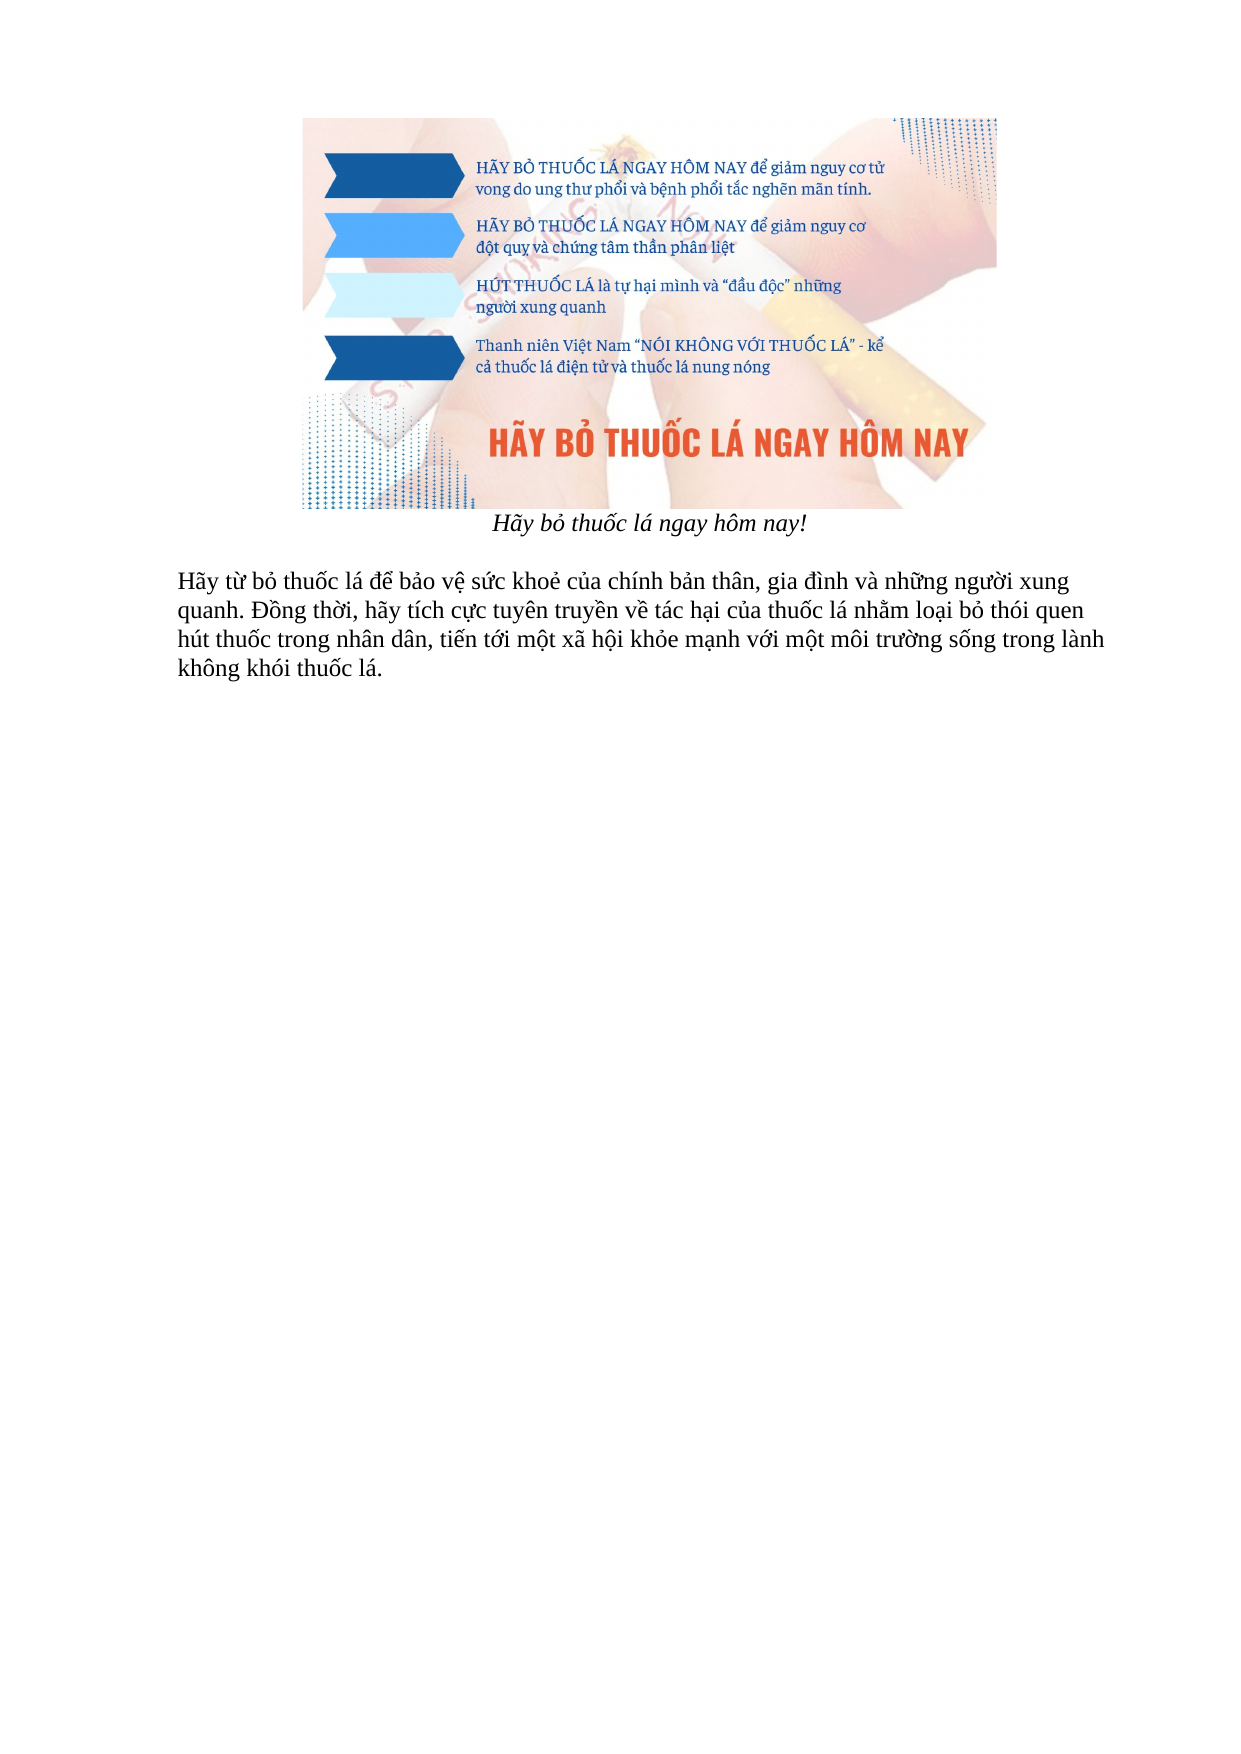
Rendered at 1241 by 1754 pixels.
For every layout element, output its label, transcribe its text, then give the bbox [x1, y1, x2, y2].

text Hãy từ bỏ thuốc lá để bảo vệ sức khoẻ của chính bản thân, gia đình và những người xung quanh. Đồng thời, hãy tích cực tuyên truyền về tác hại của thuốc lá nhằm loại bỏ thói quen hút thuốc trong nhân dân, tiến tới một xã hội khỏe mạnh với một môi trường sống trong lành không khói thuốc lá. [177, 566, 1122, 681]
picture [302, 118, 997, 509]
text Hãy bỏ thuốc lá ngay hôm nay! [177, 508, 1122, 537]
